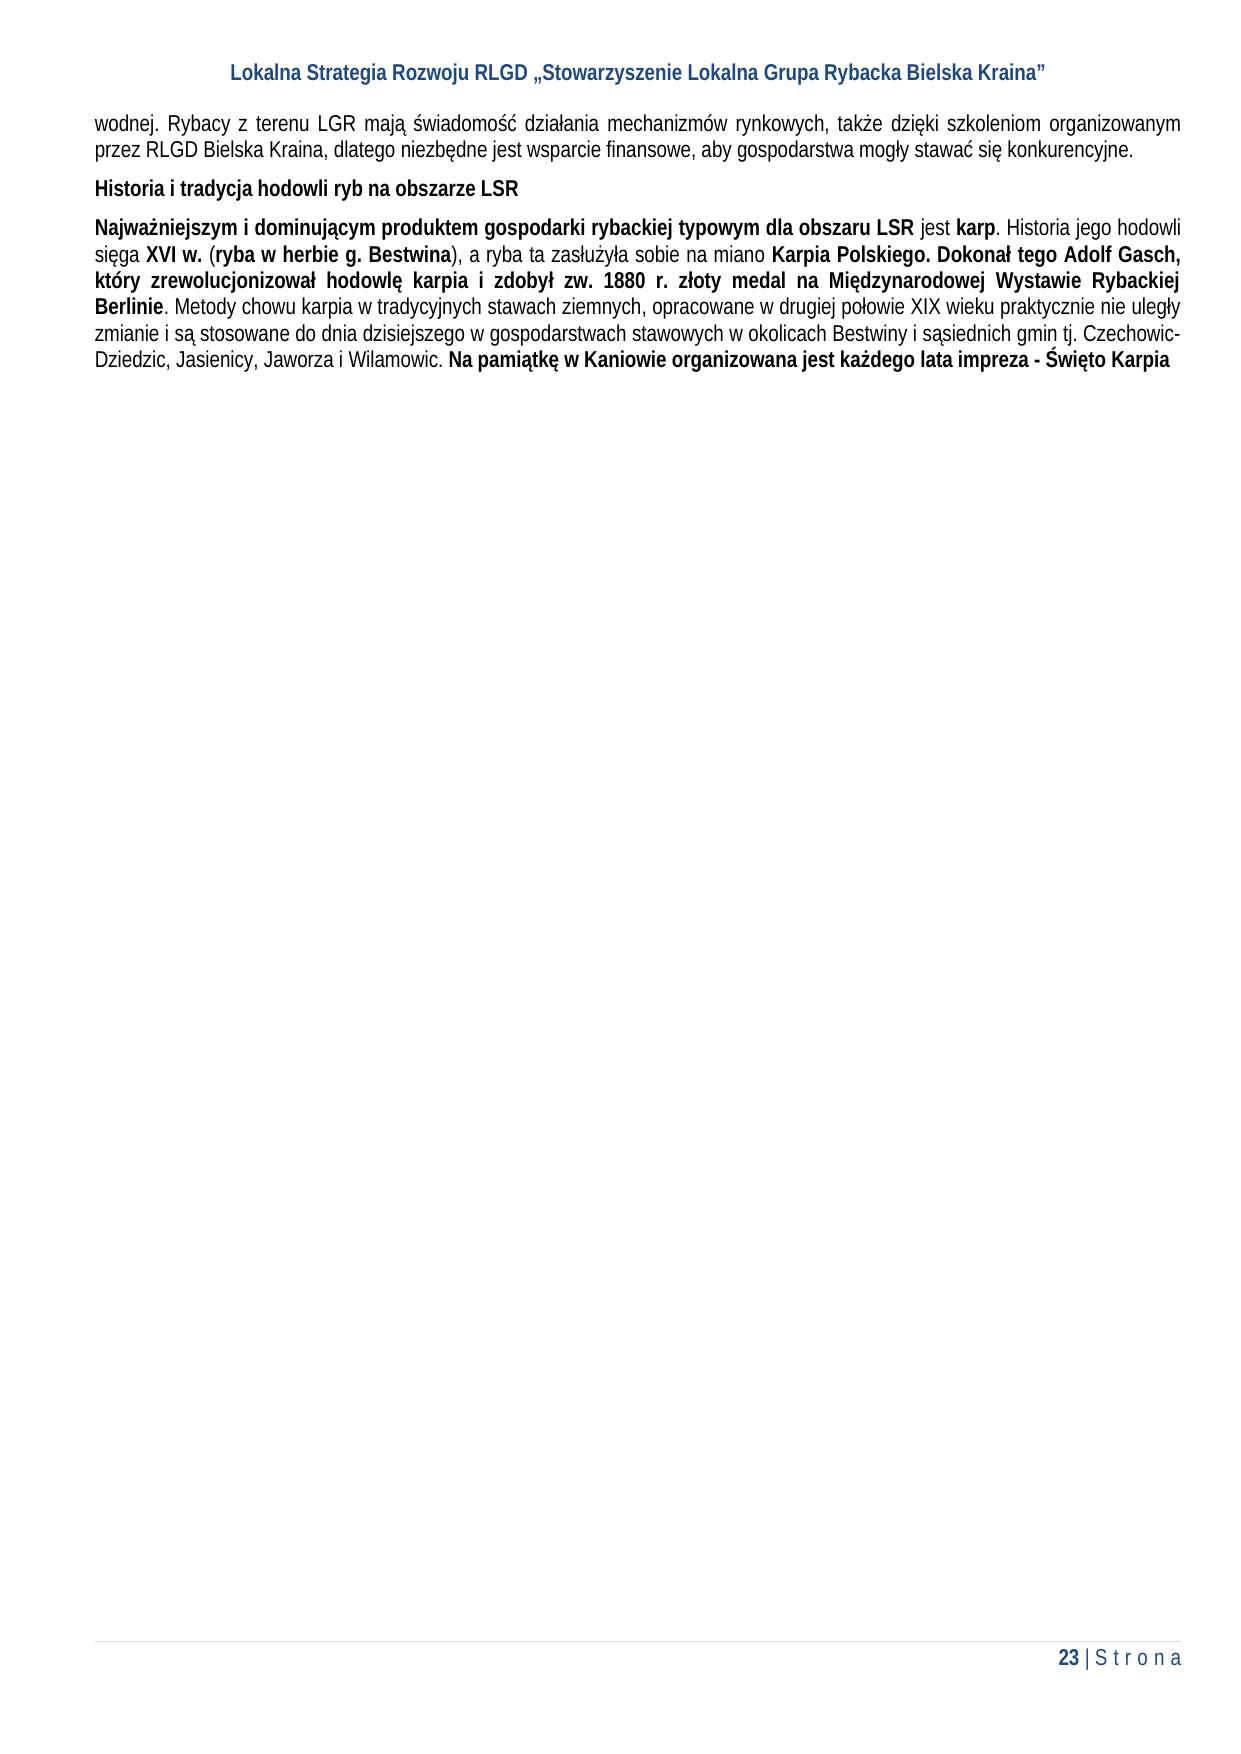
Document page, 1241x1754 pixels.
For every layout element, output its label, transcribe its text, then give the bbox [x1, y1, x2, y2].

text Historia i tradycja hodowli ryb na obszarze LSR [94, 175, 1181, 202]
text Najważniejszym i dominującym produktem gospodarki rybackiej typowym dla obszaru LSR jest karp. Historia jego hodowli sięga XVI w. (ryba w herbie g. Bestwina), a ryba ta zasłużyła sobie na miano Karpia Polskiego. Dokonał tego Adolf Gasch, który zrewolucjonizował hodowlę karpia i zdobył zw. 1880 r. złoty medal na Międzynarodowej Wystawie Rybackiej Berlinie. Metody chowu karpia w tradycyjnych stawach ziemnych, opracowane w drugiej połowie XIX wieku praktycznie nie uległy zmianie i są stosowane do dnia dzisiejszego w gospodarstwach stawowych w okolicach Bestwiny i sąsiednich gmin tj. Czechowic-Dziedzic, Jasienicy, Jaworza i Wilamowic. Na pamiątkę w Kaniowie organizowana jest każdego lata impreza - Święto Karpia [94, 214, 1181, 372]
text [94, 110, 1181, 163]
